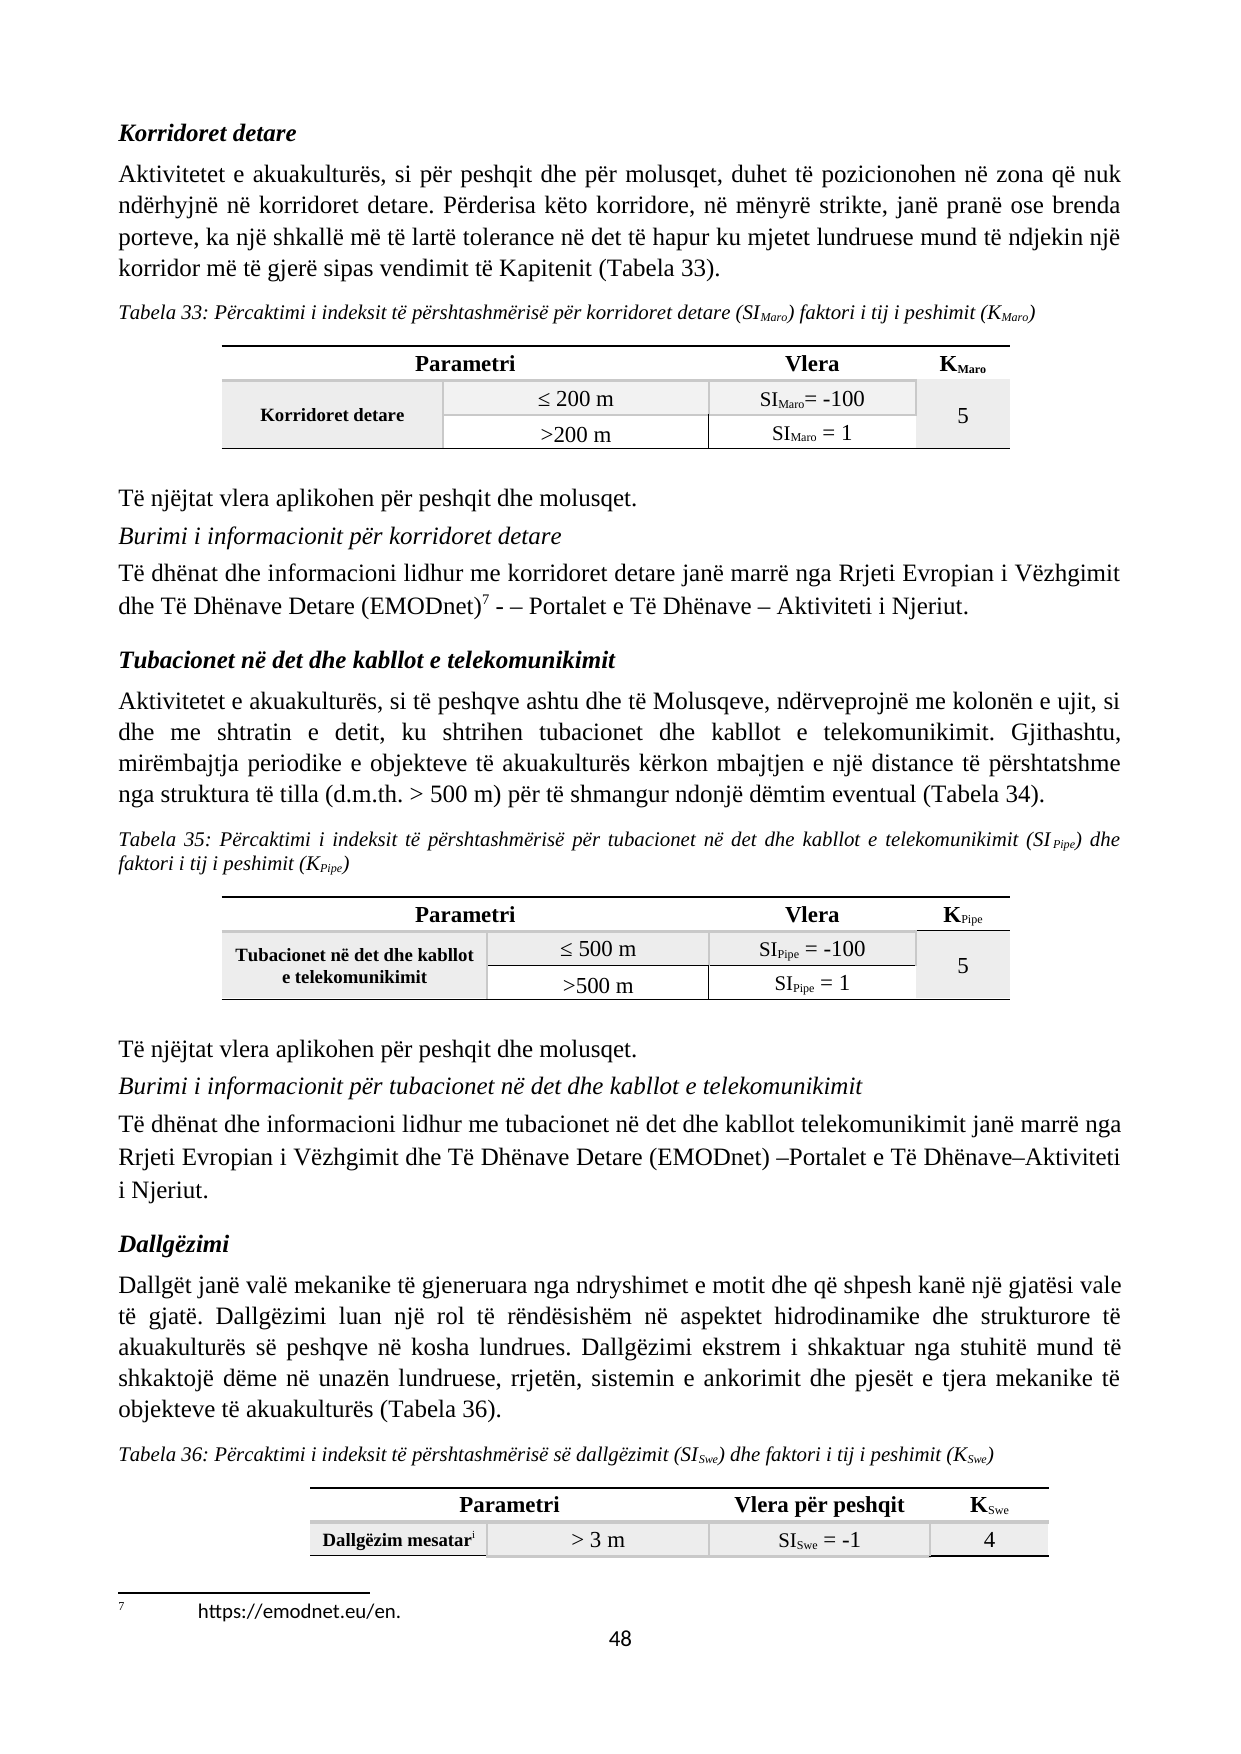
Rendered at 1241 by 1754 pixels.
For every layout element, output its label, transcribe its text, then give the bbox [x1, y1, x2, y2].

table_cell ≤ 500 m [488, 933, 708, 965]
text Burimi i informacionit për tubacionet në det dhe kabllot e telekomunikimit [118, 1071, 1122, 1100]
text Të njëjtat vlera aplikohen për peshqit dhe molusqet. [118, 483, 1122, 512]
text Aktivitetet e akuakulturës, si për peshqit dhe për molusqet, duhet të pozicionohen në zona që nuk ndërhyjnë në korridoret detare. Përderisa këto korridore, në mënyrë strikte, janë pranë ose brenda porteve, ka një shkallë më të lartë tolerance në det të hapur ku mjetet lundruese mund të ndjekin një korridor më të gjerë sipas vendimit të Kapitenit (Tabela 33). [118, 159, 1122, 281]
table_cell Tubacionet në det dhe kabllot e telekomunikimit [222, 933, 486, 998]
table_header Vlera [709, 347, 916, 379]
table_cell SIMaro= -100 [710, 382, 915, 414]
text Dallgët janë valë mekanike të gjeneruara nga ndryshimet e motit dhe që shpesh kanë një gjatësi vale të gjatë. Dallgëzimi luan një rol të rëndësishëm në aspektet hidrodinamike dhe strukturore të akuakulturës së peshqve në kosha lundrues. Dallgëzimi ekstrem i shkaktuar nga stuhitë mund të shkaktojë dëme në unazën lundruese, rrjetën, sistemin e ankorimit dhe pjesët e tjera mekanike të objekteve të akuakulturës (Tabela 36). [118, 1270, 1122, 1423]
table_cell >200 m [444, 416, 708, 448]
subtitle Tubacionet në det dhe kabllot e telekomunikimit [118, 645, 1122, 674]
table_header KMaro [916, 347, 1010, 379]
text Të njëjtat vlera aplikohen për peshqit dhe molusqet. [118, 1034, 1122, 1063]
table_cell 5 [916, 931, 1010, 998]
text Burimi i informacionit për korridoret detare [118, 521, 1122, 549]
text Tabela 33: Përcaktimi i indeksit të përshtashmërisë për korridoret detare (SIMaro) faktori i tij i peshimit (KMaro) [118, 300, 1122, 324]
table_header Parametri [222, 898, 709, 930]
subtitle Korridoret detare [118, 118, 1122, 147]
table_cell Korridoret detare [222, 382, 442, 448]
table_cell >500 m [488, 966, 708, 998]
text Tabela 36: Përcaktimi i indeksit të përshtashmërisë së dallgëzimit (SISwe) dhe faktori i tij i peshimit (KSwe) [118, 1442, 1122, 1466]
subtitle Dallgëzimi [118, 1229, 1122, 1257]
table_cell SIPipe = -100 [710, 933, 915, 965]
table_cell SIMaro = 1 [709, 416, 916, 448]
table_cell ≤ 200 m [444, 382, 708, 414]
table_header KPipe [916, 898, 1010, 930]
table_header Vlera [709, 898, 916, 930]
table_header Parametri [310, 1489, 709, 1520]
text Të dhënat dhe informacioni lidhur me korridoret detare janë marrë nga Rrjeti Evropian i Vëzhgimit dhe Të Dhënave Detare (EMODnet) - – Portalet e Të Dhënave – Aktiviteti i Njeriut. [118, 558, 1122, 620]
table_cell Dallgëzim mesatar [310, 1524, 486, 1555]
text Tabela 35: Përcaktimi i indeksit të përshtashmërisë për tubacionet në det dhe kabllot e telekomunikimit (SIPipe) dhe faktori i tij i peshimit (KPipe) [118, 827, 1122, 875]
table_cell SIPipe = 1 [709, 966, 916, 998]
text Të dhënat dhe informacioni lidhur me tubacionet në det dhe kabllot telekomunikimit janë marrë nga Rrjeti Evropian i Vëzhgimit dhe Të Dhënave Detare (EMODnet) –Portalet e Të Dhënave–Aktiviteti i Njeriut. [118, 1109, 1122, 1203]
table_header Parametri [222, 347, 709, 379]
table_header KSwe [930, 1489, 1048, 1520]
table_cell > 3 m [488, 1524, 708, 1555]
table_header Vlera për peshqit [709, 1489, 930, 1520]
text Aktivitetet e akuakulturës, si të peshqve ashtu dhe të Molusqeve, ndërveprojnë me kolonën e ujit, si dhe me shtratin e detit, ku shtrihen tubacionet dhe kabllot e telekomunikimit. Gjithashtu, mirëmbajtja periodike e objekteve të akuakulturës kërkon mbajtjen e një distance të përshtatshme nga struktura të tilla (d.m.th. > 500 m) për të shmangur ndonjë dëmtim eventual (Tabela 34). [118, 686, 1122, 808]
table_cell 5 [916, 379, 1010, 448]
table_cell SISwe = -1 [710, 1524, 929, 1555]
table_cell 4 [931, 1524, 1048, 1555]
